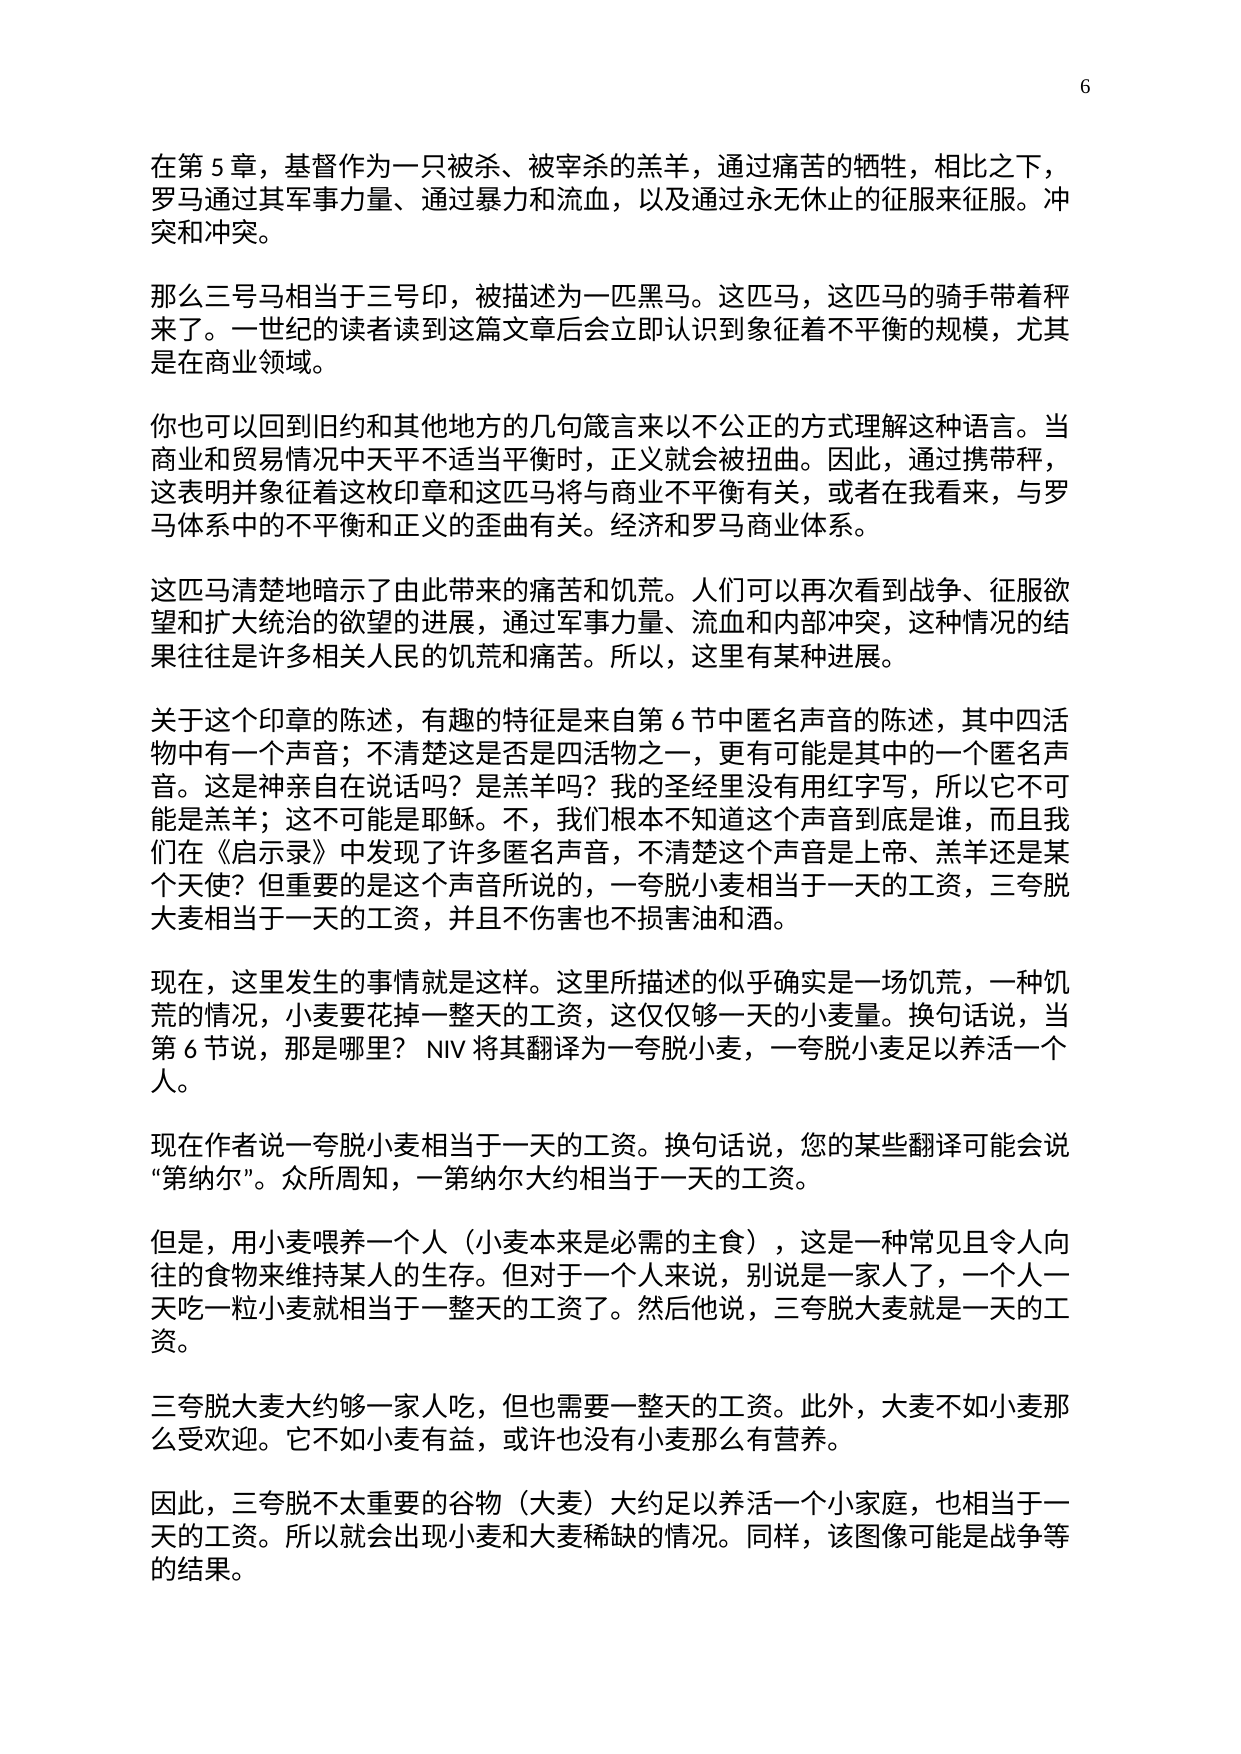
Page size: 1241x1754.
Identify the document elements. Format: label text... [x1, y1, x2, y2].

text 现在作者说一夸脱小麦相当于一天的工资。换句话说，您的某些翻译可能会说“第纳尔”。众所周知，一第纳尔大约相当于一天的工资。 [150, 1129, 1090, 1195]
text 你也可以回到旧约和其他地方的几句箴言来以不公正的方式理解这种语言。当商业和贸易情况中天平不适当平衡时，正义就会被扭曲。因此，通过携带秤，这表明并象征着这枚印章和这匹马将与商业不平衡有关，或者在我看来，与罗马体系中的不平衡和正义的歪曲有关。经济和罗马商业体系。 [150, 410, 1090, 542]
text 这匹马清楚地暗示了由此带来的痛苦和饥荒。人们可以再次看到战争、征服欲望和扩大统治的欲望的进展，通过军事力量、流血和内部冲突，这种情况的结果往往是许多相关人民的饥荒和痛苦。所以，这里有某种进展。 [150, 574, 1090, 673]
text 因此，三夸脱不太重要的谷物（大麦）大约足以养活一个小家庭，也相当于一天的工资。所以就会出现小麦和大麦稀缺的情况。同样，该图像可能是战争等的结果。 [150, 1487, 1090, 1586]
text 现在，这里发生的事情就是这样。这里所描述的似乎确实是一场饥荒，一种饥荒的情况，小麦要花掉一整天的工资，这仅仅够一天的小麦量。换句话说，当第 6 节说，那是哪里？ NIV 将其翻译为一夸脱小麦，一夸脱小麦足以养活一个人。 [150, 966, 1090, 1098]
text 那么三号马相当于三号印，被描述为一匹黑马。这匹马，这匹马的骑手带着秤来了。一世纪的读者读到这篇文章后会立即认识到象征着不平衡的规模，尤其是在商业领域。 [150, 280, 1090, 379]
text 但是，用小麦喂养一个人（小麦本来是必需的主食），这是一种常见且令人向往的食物来维持某人的生存。但对于一个人来说，别说是一家人了，一个人一天吃一粒小麦就相当于一整天的工资了。然后他说，三夸脱大麦就是一天的工资。 [150, 1227, 1090, 1359]
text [150, 150, 1090, 249]
text 三夸脱大麦大约够一家人吃，但也需要一整天的工资。此外，大麦不如小麦那么受欢迎。它不如小麦有益，或许也没有小麦那么有营养。 [150, 1390, 1090, 1456]
text 关于这个印章的陈述，有趣的特征是来自第 6 节中匿名声音的陈述，其中四活物中有一个声音；不清楚这是否是四活物之一，更有可能是其中的一个匿名声音。这是神亲自在说话吗？是羔羊吗？我的圣经里没有用红字写，所以它不可能是羔羊；这不可能是耶稣。不，我们根本不知道这个声音到底是谁，而且我们在《启示录》中发现了许多匿名声音，不清楚这个声音是上帝、羔羊还是某个天使？但重要的是这个声音所说的，一夸脱小麦相当于一天的工资，三夸脱大麦相当于一天的工资，并且不伤害也不损害油和酒。 [150, 704, 1090, 935]
